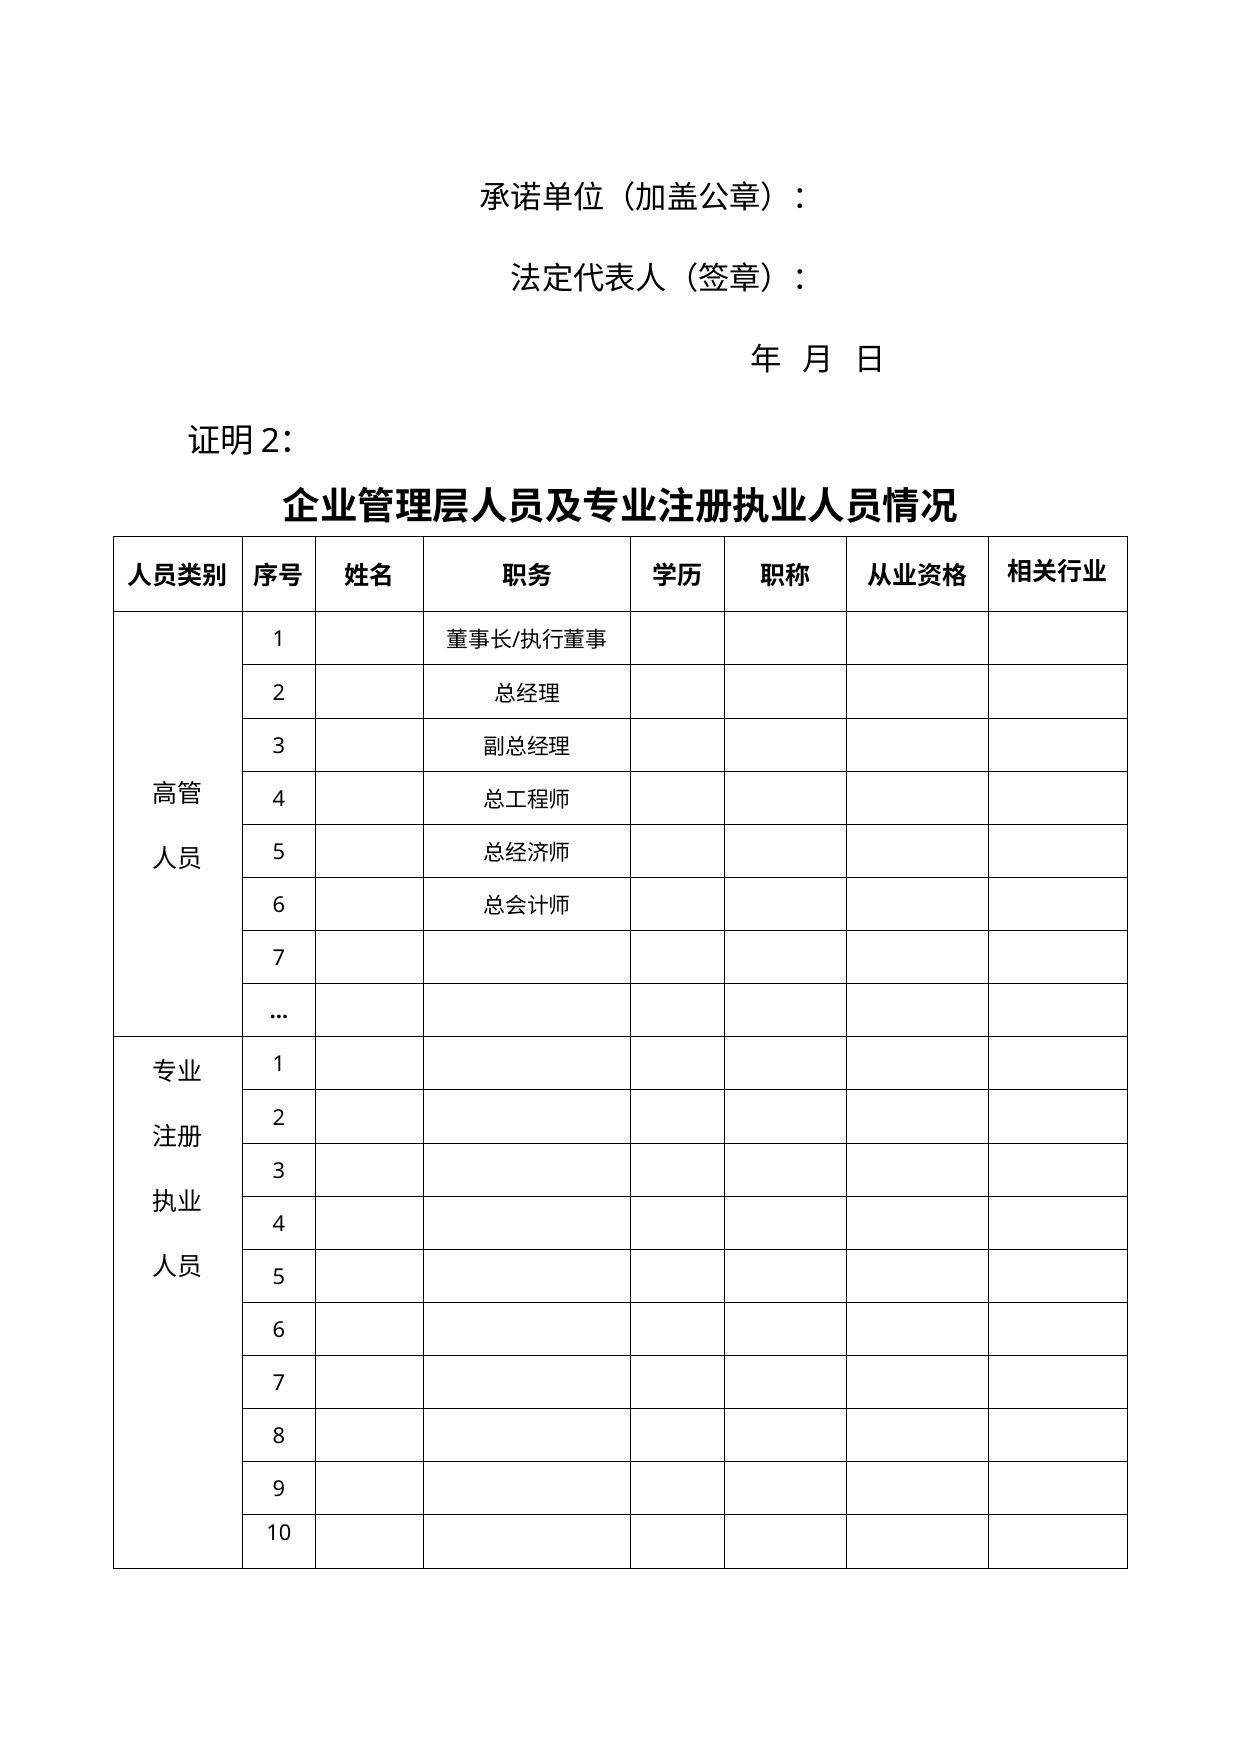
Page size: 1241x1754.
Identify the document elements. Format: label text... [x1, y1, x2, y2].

text 证明2： [187, 406, 1053, 471]
table_cell [631, 1037, 724, 1089]
table_cell 董事长/执行董事 [424, 612, 630, 664]
table_cell [989, 1250, 1127, 1302]
table_cell [316, 1037, 423, 1089]
table_cell [847, 1462, 988, 1514]
table_cell [316, 1250, 423, 1302]
table_cell [631, 984, 724, 1036]
table_cell [989, 1515, 1127, 1567]
table_cell [424, 984, 630, 1036]
table_header 人员类别 [114, 537, 242, 611]
table_cell 2 [243, 1090, 315, 1142]
table_cell 7 [243, 931, 315, 983]
table_cell 7 [243, 1356, 315, 1408]
table_cell [725, 931, 846, 983]
table_cell [989, 878, 1127, 930]
table_cell [725, 1409, 846, 1461]
table_cell [989, 1409, 1127, 1461]
table_cell [424, 1090, 630, 1142]
table_cell [725, 1250, 846, 1302]
table_cell [316, 665, 423, 717]
table_cell [847, 1515, 988, 1567]
table_cell [847, 1303, 988, 1355]
table_cell [631, 878, 724, 930]
table_cell [989, 665, 1127, 717]
table_cell [631, 931, 724, 983]
table_cell [989, 772, 1127, 824]
table_cell [316, 1090, 423, 1142]
table_cell [989, 984, 1127, 1036]
table_cell [725, 1356, 846, 1408]
table_cell [725, 1462, 846, 1514]
table_cell [725, 825, 846, 877]
table_cell [316, 931, 423, 983]
table_cell 4 [243, 1197, 315, 1249]
table_cell [725, 772, 846, 824]
table_cell [847, 772, 988, 824]
table_cell [424, 1356, 630, 1408]
table_cell … [243, 984, 315, 1036]
text 承诺单位（加盖公章）： [270, 162, 1053, 227]
table_cell [316, 612, 423, 664]
table_cell [725, 612, 846, 664]
table_cell [847, 1197, 988, 1249]
table_cell 总经济师 [424, 825, 630, 877]
table_cell 专业 注册 执业 人员 [114, 1037, 242, 1567]
table_cell [631, 612, 724, 664]
table_cell [424, 1144, 630, 1196]
table_cell [847, 878, 988, 930]
table_cell [725, 719, 846, 771]
table_cell [631, 1303, 724, 1355]
table_header 序号 [243, 537, 315, 611]
table_cell [424, 1197, 630, 1249]
table_cell [631, 1090, 724, 1142]
table_cell [989, 825, 1127, 877]
table_cell 9 [243, 1462, 315, 1514]
table_cell [631, 719, 724, 771]
table_cell [989, 1037, 1127, 1089]
table_cell [316, 772, 423, 824]
table_cell [631, 1409, 724, 1461]
table_header 姓名 [316, 537, 423, 611]
table_cell 3 [243, 719, 315, 771]
table_cell 总工程师 [424, 772, 630, 824]
table_header 相关行业 从业年限 [989, 537, 1127, 611]
table_cell [725, 1090, 846, 1142]
table_cell 总会计师 [424, 878, 630, 930]
table_cell [847, 1090, 988, 1142]
table_cell [316, 825, 423, 877]
table_cell [316, 878, 423, 930]
table_header 从业资格 [847, 537, 988, 611]
table_cell [424, 1303, 630, 1355]
table_cell [631, 1356, 724, 1408]
table_cell [424, 1037, 630, 1089]
table_cell [989, 1144, 1127, 1196]
table_cell [847, 719, 988, 771]
table_cell [631, 1197, 724, 1249]
table_cell [631, 772, 724, 824]
table_cell [847, 665, 988, 717]
table_cell [316, 1303, 423, 1355]
table_cell [316, 1515, 423, 1567]
table_cell 高管 人员 [114, 612, 242, 1036]
table_cell 3 [243, 1144, 315, 1196]
table_cell [424, 1462, 630, 1514]
table_cell [316, 984, 423, 1036]
table_cell [847, 1250, 988, 1302]
table_cell [725, 665, 846, 717]
table_cell [424, 1250, 630, 1302]
table_cell [424, 1409, 630, 1461]
table_cell [424, 931, 630, 983]
table_cell [316, 1462, 423, 1514]
table_cell [725, 984, 846, 1036]
table_cell 6 [243, 878, 315, 930]
table_cell [631, 1515, 724, 1567]
table_cell [631, 1250, 724, 1302]
table_cell [847, 825, 988, 877]
table_cell [631, 825, 724, 877]
table_cell [725, 1037, 846, 1089]
table_cell 4 [243, 772, 315, 824]
table_header 学历 [631, 537, 724, 611]
table_cell [316, 1409, 423, 1461]
table_cell [989, 1303, 1127, 1355]
table_cell [847, 1144, 988, 1196]
table_cell [989, 1090, 1127, 1142]
table_cell [316, 1356, 423, 1408]
table_cell [847, 984, 988, 1036]
table_cell 总经理 [424, 665, 630, 717]
table_cell [631, 665, 724, 717]
table_cell [989, 1462, 1127, 1514]
table_cell [847, 1037, 988, 1089]
table_cell [316, 719, 423, 771]
table_cell [631, 1462, 724, 1514]
table_cell [989, 1356, 1127, 1408]
table_cell 5 [243, 825, 315, 877]
table_cell [725, 878, 846, 930]
table_cell [424, 1515, 630, 1567]
table_cell [847, 1409, 988, 1461]
table_cell 2 [243, 665, 315, 717]
table_header 职称 [725, 537, 846, 611]
text 企业管理层人员及专业注册执业人员情况 [187, 471, 1053, 536]
table_cell 1 [243, 612, 315, 664]
table_cell [725, 1197, 846, 1249]
text 年 月 日 [187, 324, 1053, 389]
table_header 职务 [424, 537, 630, 611]
table_cell [989, 612, 1127, 664]
table_cell [725, 1515, 846, 1567]
table_cell [316, 1197, 423, 1249]
table_cell [847, 612, 988, 664]
table_cell [631, 1144, 724, 1196]
table_cell 副总经理 [424, 719, 630, 771]
table_cell [847, 931, 988, 983]
table_cell [316, 1144, 423, 1196]
table_cell 6 [243, 1303, 315, 1355]
table_cell 1 [243, 1037, 315, 1089]
table_cell 8 [243, 1409, 315, 1461]
table_cell [725, 1144, 846, 1196]
table_cell [725, 1303, 846, 1355]
table_cell [989, 719, 1127, 771]
table_cell [989, 931, 1127, 983]
table_cell 5 [243, 1250, 315, 1302]
table_cell [989, 1197, 1127, 1249]
table_cell [847, 1356, 988, 1408]
table_cell 10 [243, 1515, 315, 1567]
text 法定代表人（签章）： [270, 243, 1053, 308]
